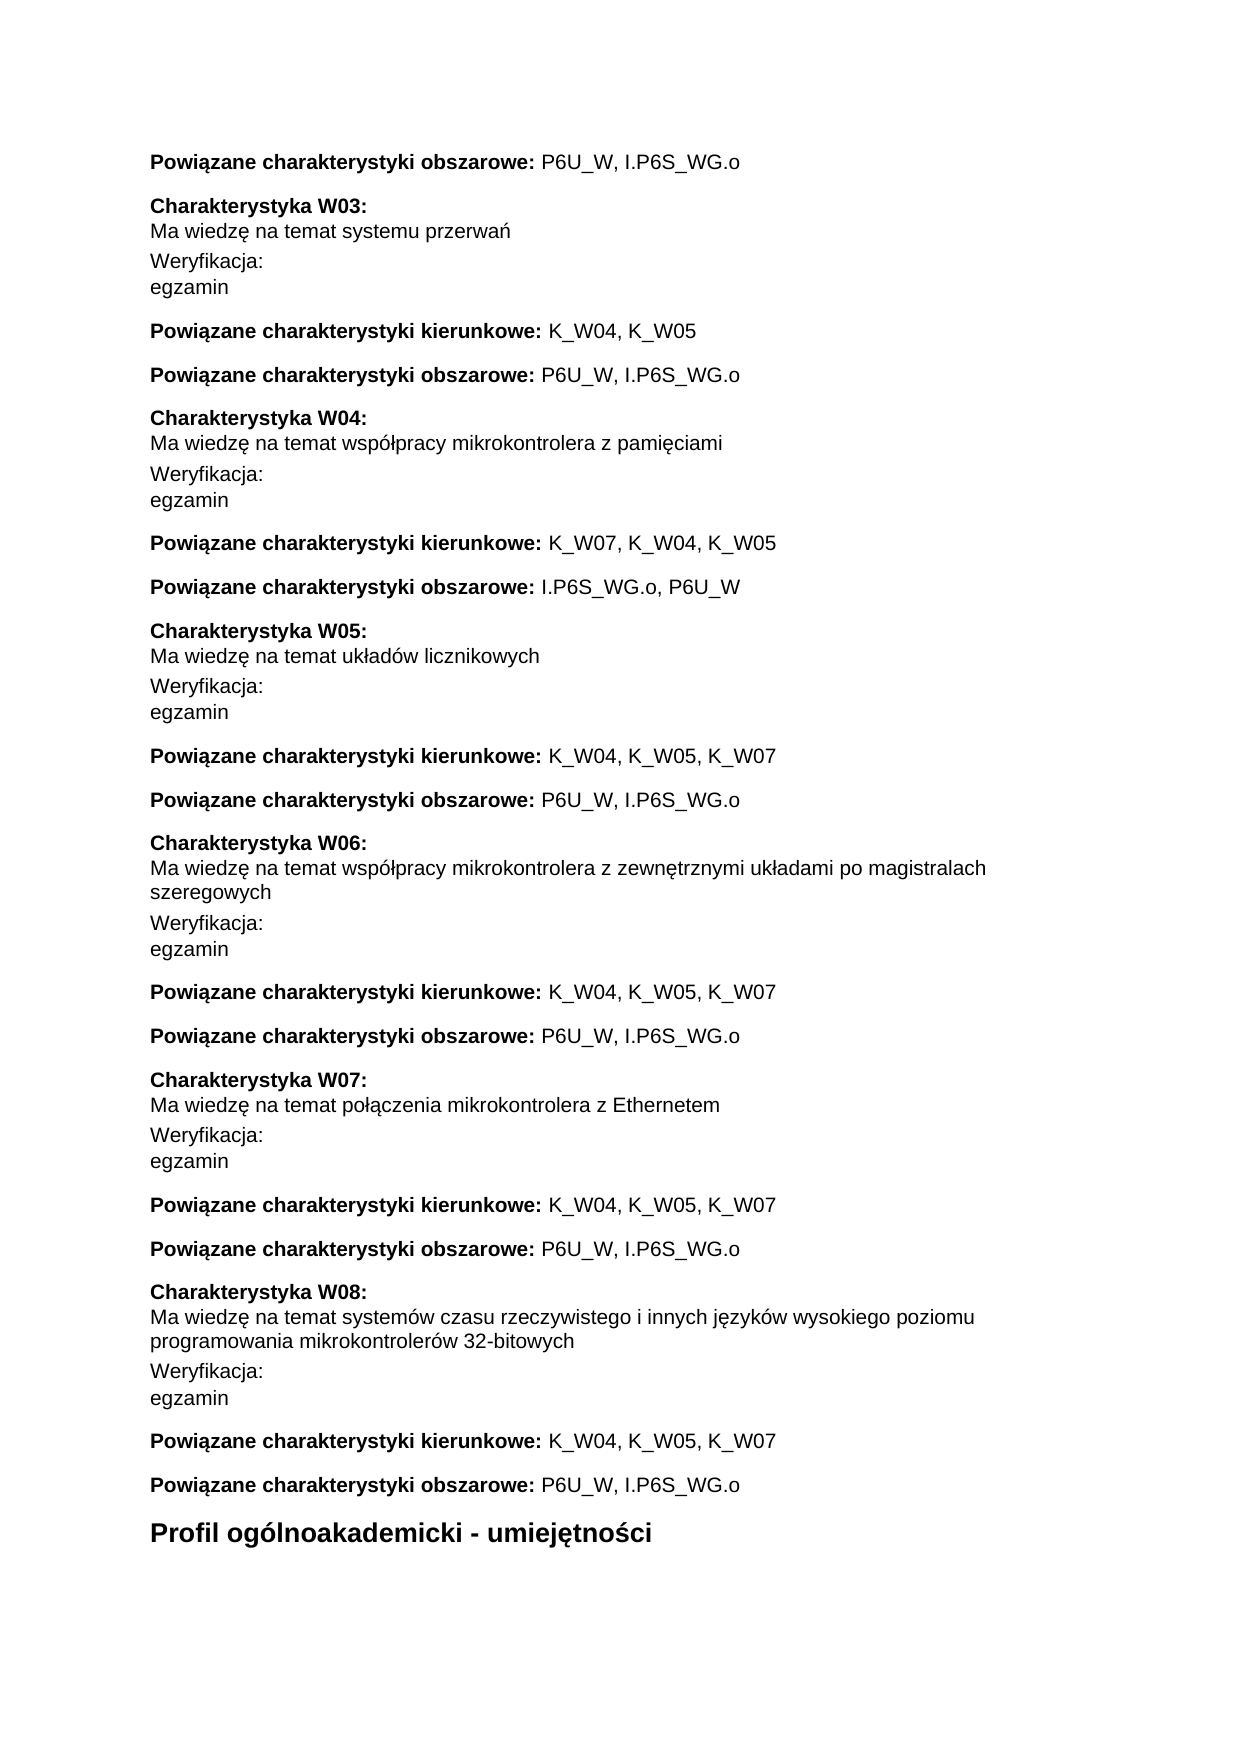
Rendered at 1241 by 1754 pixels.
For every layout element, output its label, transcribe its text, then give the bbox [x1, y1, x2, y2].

text Charakterystyka W06: [150, 831, 1090, 855]
text egzamin [150, 700, 1090, 724]
text Powiązane charakterystyki obszarowe: P6U_W, I.P6S_WG.o [150, 150, 1090, 174]
text Charakterystyka W07: [150, 1068, 1090, 1092]
text Ma wiedzę na temat układów licznikowych [150, 644, 1090, 668]
text egzamin [150, 487, 1090, 511]
text Ma wiedzę na temat systemu przerwań [150, 219, 1090, 243]
text Weryfikacja: [150, 249, 1090, 273]
text egzamin [150, 275, 1090, 299]
text Powiązane charakterystyki kierunkowe: K_W04, K_W05, K_W07 [150, 744, 1090, 768]
text Ma wiedzę na temat połączenia mikrokontrolera z Ethernetem [150, 1093, 1090, 1117]
text Powiązane charakterystyki obszarowe: P6U_W, I.P6S_WG.o [150, 362, 1090, 386]
text egzamin [150, 1149, 1090, 1173]
text Charakterystyka W05: [150, 619, 1090, 643]
text Weryfikacja: [150, 461, 1090, 485]
text Powiązane charakterystyki obszarowe: P6U_W, I.P6S_WG.o [150, 1473, 1090, 1497]
text Weryfikacja: [150, 910, 1090, 934]
text Weryfikacja: [150, 674, 1090, 698]
text Powiązane charakterystyki kierunkowe: K_W04, K_W05, K_W07 [150, 1429, 1090, 1453]
text Powiązane charakterystyki obszarowe: P6U_W, I.P6S_WG.o [150, 1236, 1090, 1260]
text Powiązane charakterystyki obszarowe: P6U_W, I.P6S_WG.o [150, 787, 1090, 811]
text Powiązane charakterystyki kierunkowe: K_W07, K_W04, K_W05 [150, 531, 1090, 555]
text Powiązane charakterystyki kierunkowe: K_W04, K_W05 [150, 319, 1090, 343]
text Powiązane charakterystyki obszarowe: P6U_W, I.P6S_WG.o [150, 1024, 1090, 1048]
text Charakterystyka W04: [150, 406, 1090, 430]
text Weryfikacja: [150, 1359, 1090, 1383]
text Powiązane charakterystyki kierunkowe: K_W04, K_W05, K_W07 [150, 980, 1090, 1004]
subtitle Profil ogólnoakademicki - umiejętności [150, 1517, 1090, 1548]
text Ma wiedzę na temat współpracy mikrokontrolera z zewnętrznymi układami po magistralach szeregowych [150, 856, 1090, 904]
text Weryfikacja: [150, 1123, 1090, 1147]
text egzamin [150, 1385, 1090, 1409]
text Powiązane charakterystyki obszarowe: I.P6S_WG.o, P6U_W [150, 575, 1090, 599]
text Ma wiedzę na temat systemów czasu rzeczywistego i innych języków wysokiego poziomu programowania mikrokontrolerów 32-bitowych [150, 1305, 1090, 1353]
text egzamin [150, 936, 1090, 960]
text Powiązane charakterystyki kierunkowe: K_W04, K_W05, K_W07 [150, 1193, 1090, 1217]
text Charakterystyka W03: [150, 194, 1090, 218]
text Ma wiedzę na temat współpracy mikrokontrolera z pamięciami [150, 431, 1090, 455]
text Charakterystyka W08: [150, 1280, 1090, 1304]
